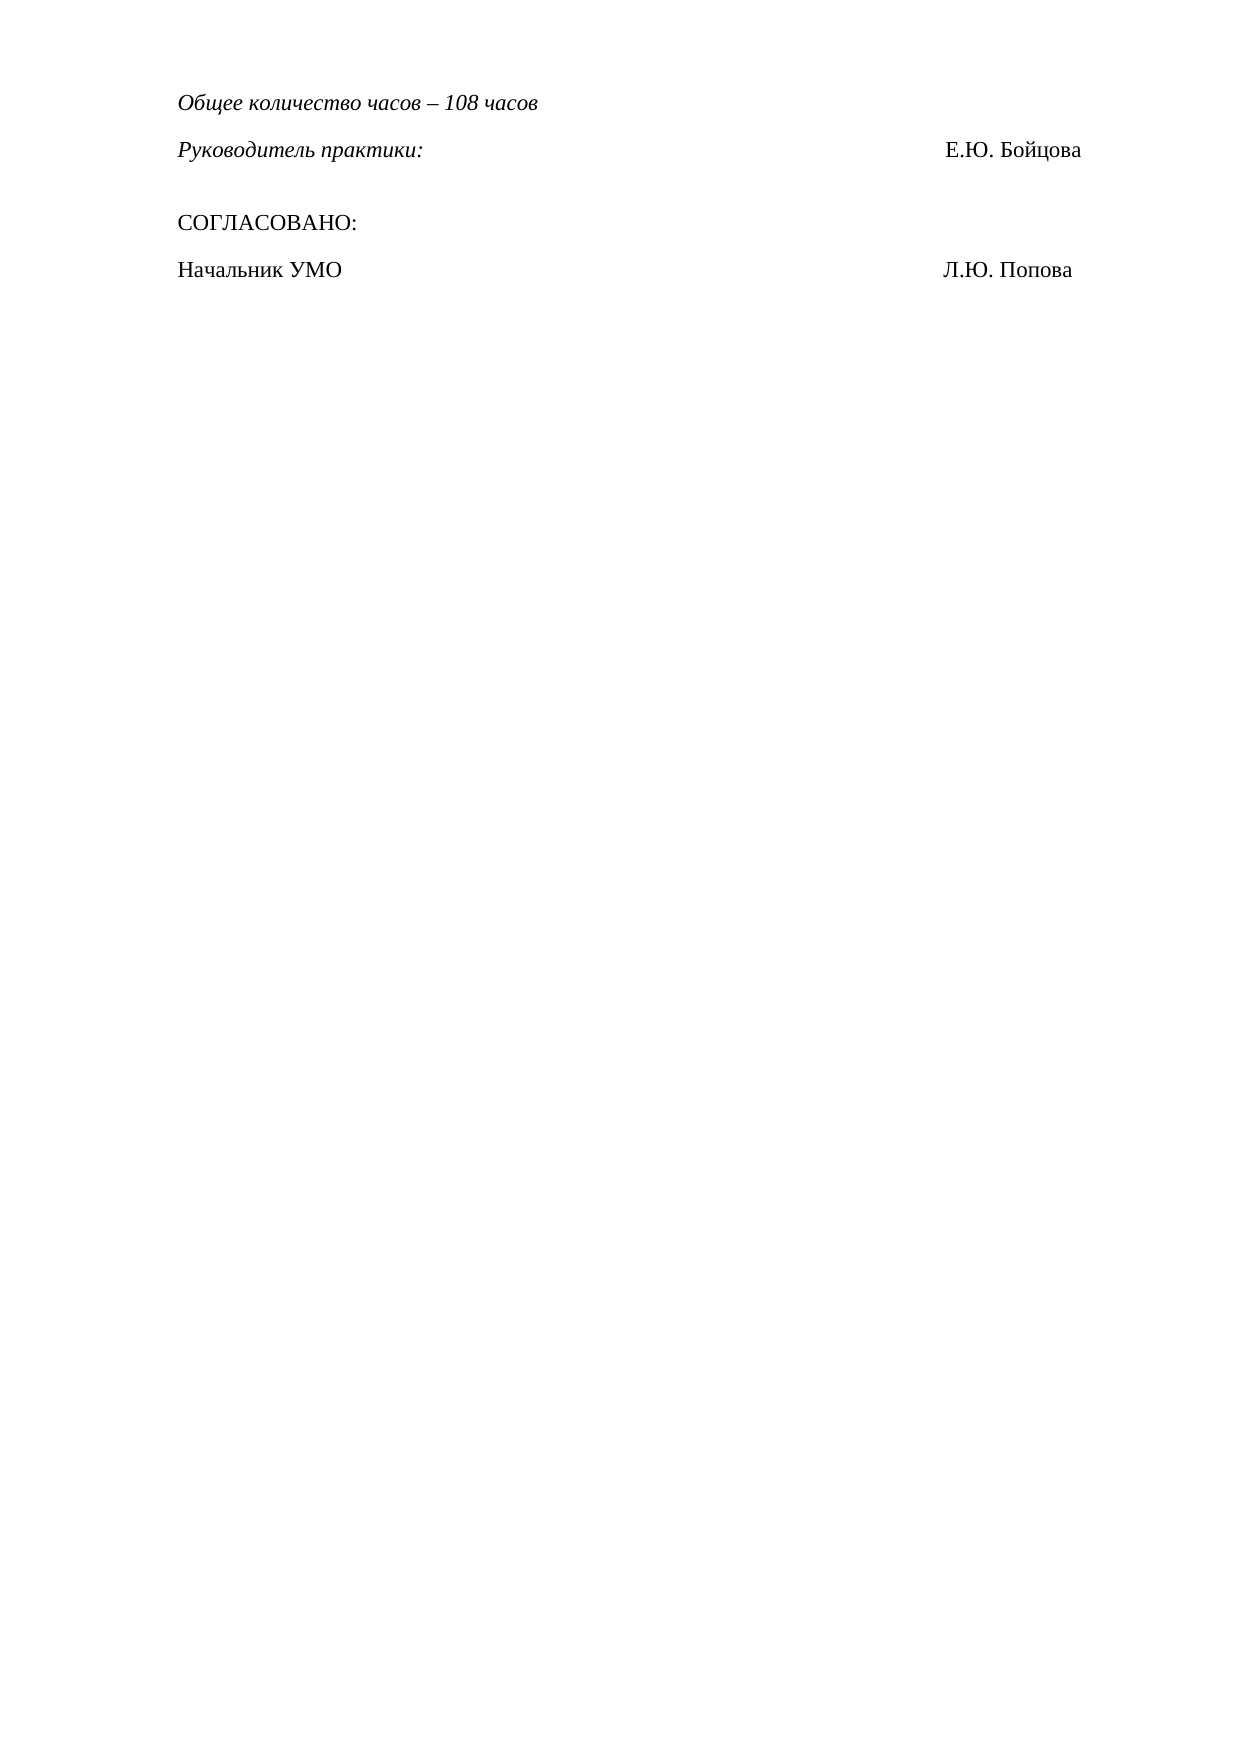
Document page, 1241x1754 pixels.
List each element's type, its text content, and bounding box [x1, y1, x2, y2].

text Руководитель практики: Е.Ю. Бойцова [177, 136, 1167, 188]
text СОГЛАСОВАНО: [177, 209, 1167, 236]
text Начальник УМО Л.Ю. Попова [177, 257, 1167, 283]
text Общее количество часов – 108 часов [177, 89, 1167, 115]
